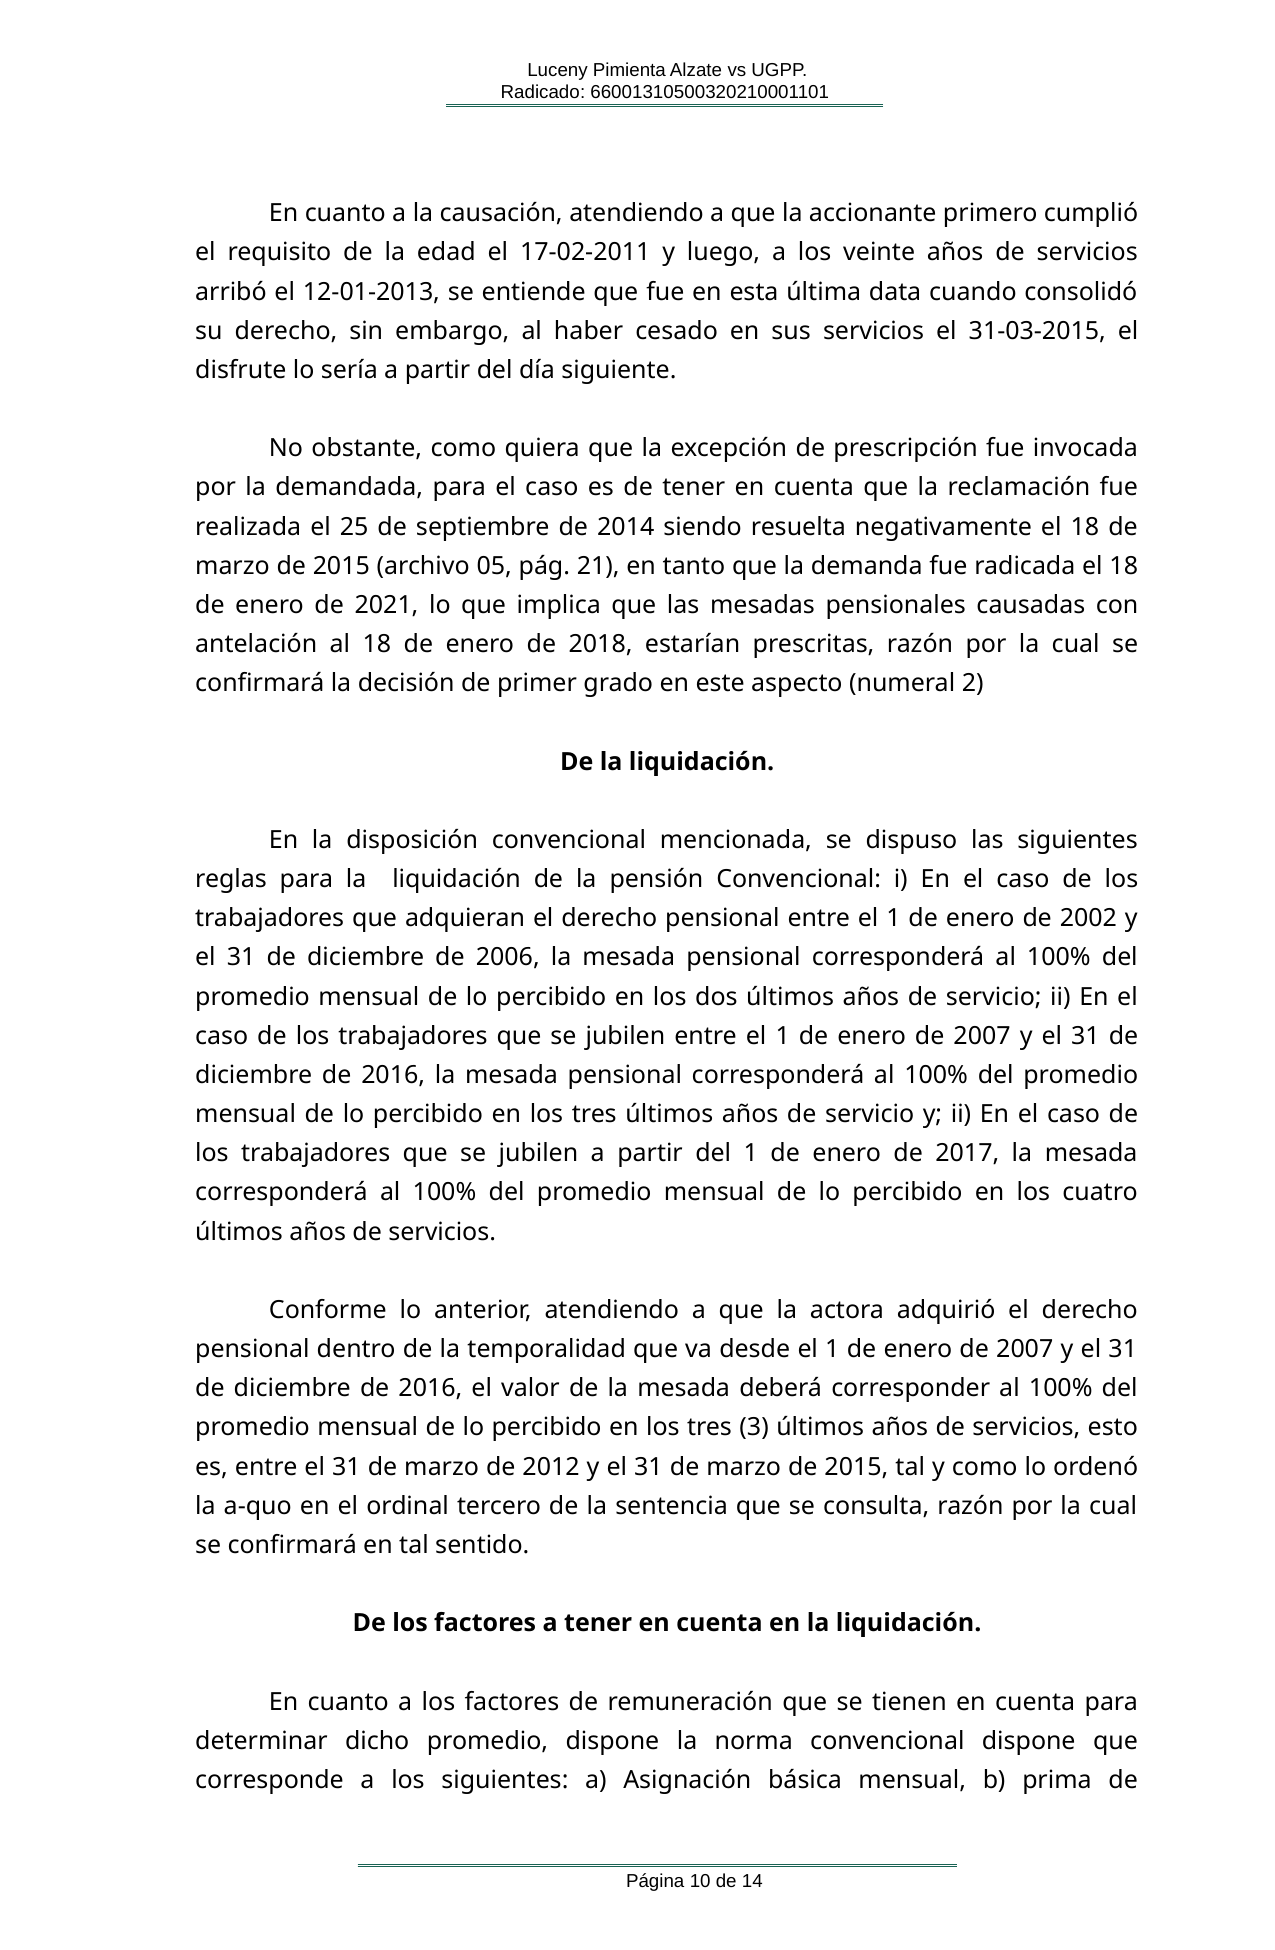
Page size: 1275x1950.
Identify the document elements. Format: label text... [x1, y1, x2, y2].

text De la liquidación. [195, 743, 1139, 777]
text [195, 1683, 1139, 1796]
text En cuanto a la causación, atendiendo a que la accionante primero cumplió el requisito de la edad el 17-02-2011 y luego, a los veinte años de servicios arribó el 12-01-2013, se entiende que fue en esta última data cuando consolidó su derecho, sin embargo, al haber cesado en sus servicios el 31-03-2015, el disfrute lo sería a partir del día siguiente. [195, 195, 1139, 386]
text Conforme lo anterior, atendiendo a que la actora adquirió el derecho pensional dentro de la temporalidad que va desde el 1 de enero de 2007 y el 31 de diciembre de 2016, el valor de la mesada deberá corresponder al 100% del promedio mensual de lo percibido en los tres (3) últimos años de servicios, esto es, entre el 31 de marzo de 2012 y el 31 de marzo de 2015, tal y como lo ordenó la a-quo en el ordinal tercero de la sentencia que se consulta, razón por la cual se confirmará en tal sentido. [195, 1292, 1139, 1561]
text De los factores a tener en cuenta en la liquidación. [195, 1605, 1139, 1639]
text No obstante, como quiera que la excepción de prescripción fue invocada por la demandada, para el caso es de tener en cuenta que la reclamación fue realizada el 25 de septiembre de 2014 siendo resuelta negativamente el 18 de marzo de 2015 (archivo 05, pág. 21), en tanto que la demanda fue radicada el 18 de enero de 2021, lo que implica que las mesadas pensionales causadas con antelación al 18 de enero de 2018, estarían prescritas, razón por la cual se confirmará la decisión de primer grado en este aspecto (numeral 2) [195, 430, 1139, 699]
text En la disposición convencional mencionada, se dispuso las siguientes reglas para la liquidación de la pensión Convencional: i) En el caso de los trabajadores que adquieran el derecho pensional entre el 1 de enero de 2002 y el 31 de diciembre de 2006, la mesada pensional corresponderá al 100% del promedio mensual de lo percibido en los dos últimos años de servicio; ii) En el caso de los trabajadores que se jubilen entre el 1 de enero de 2007 y el 31 de diciembre de 2016, la mesada pensional corresponderá al 100% del promedio mensual de lo percibido en los tres últimos años de servicio y; ii) En el caso de los trabajadores que se jubilen a partir del 1 de enero de 2017, la mesada corresponderá al 100% del promedio mensual de lo percibido en los cuatro últimos años de servicios. [195, 822, 1139, 1247]
